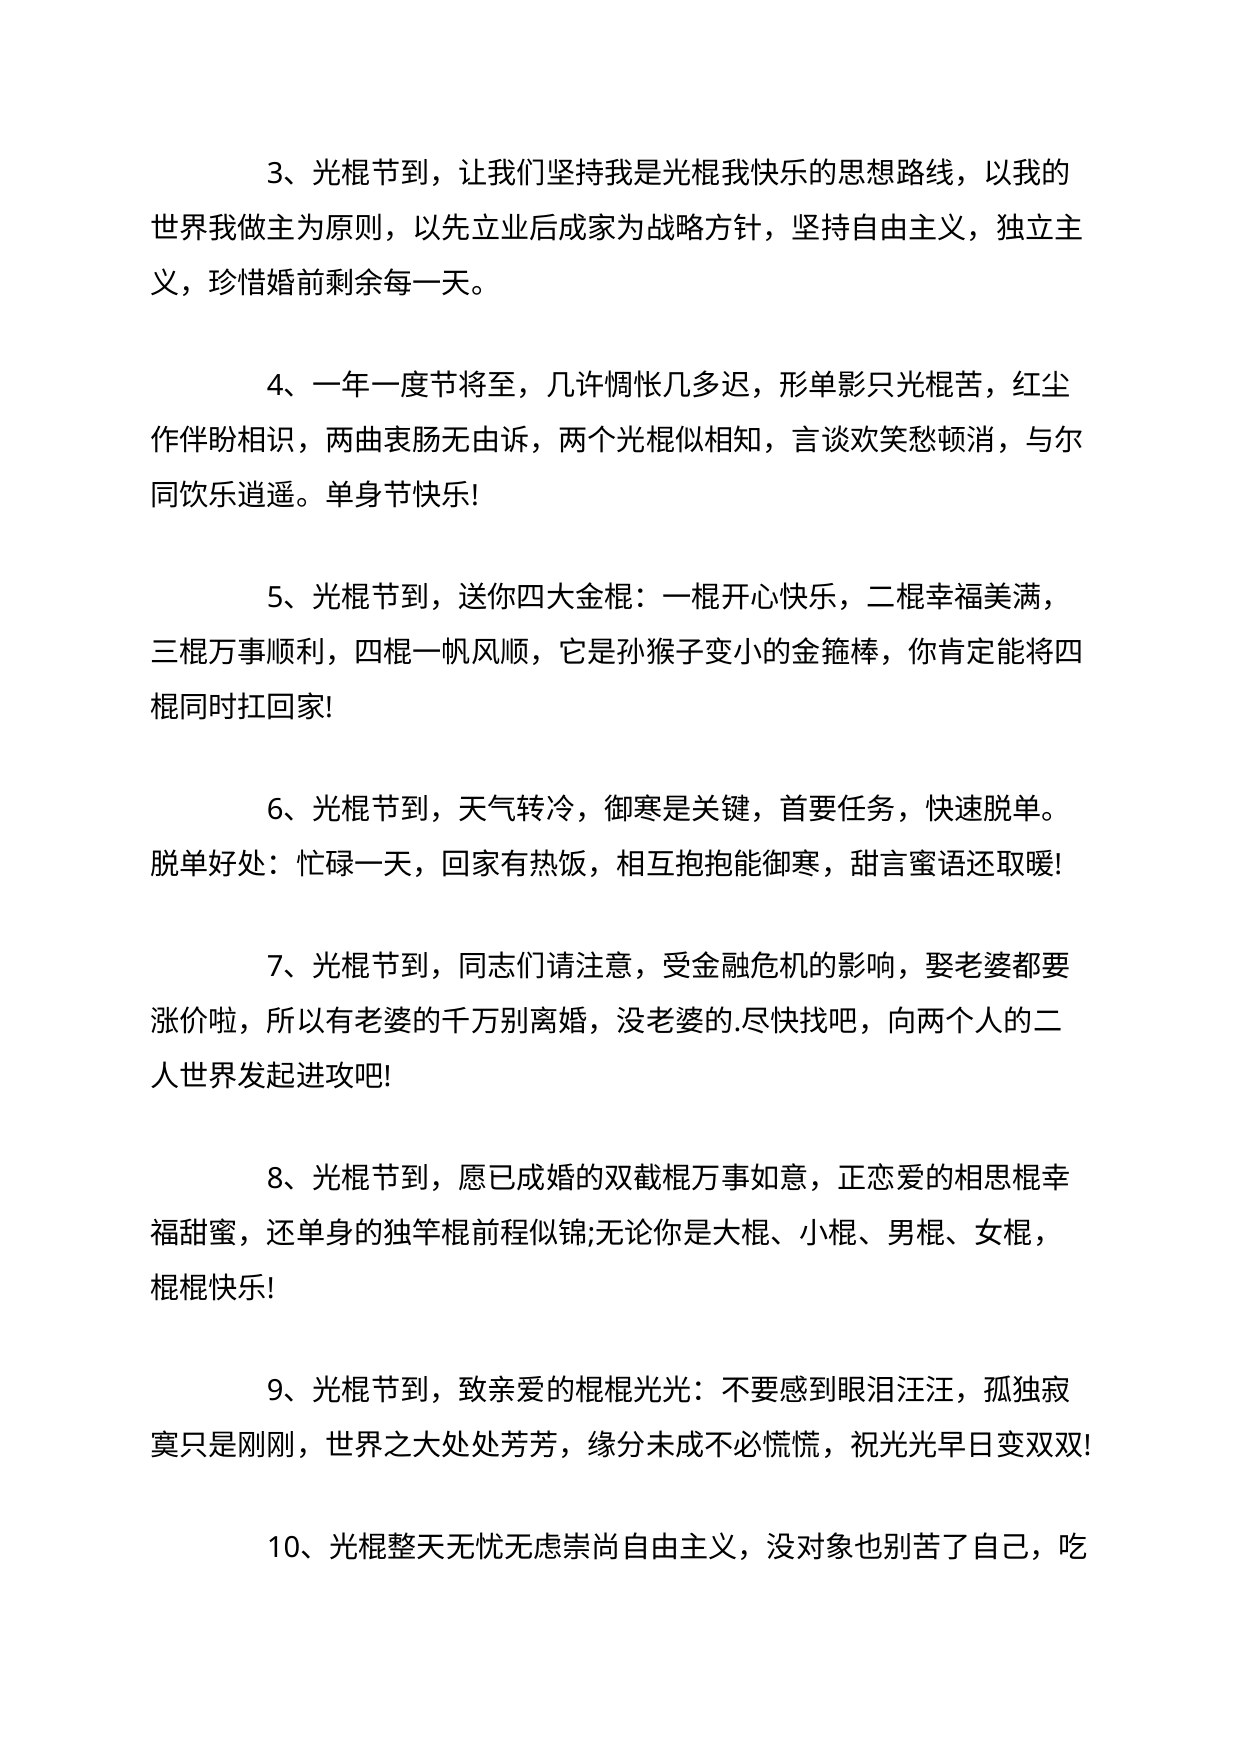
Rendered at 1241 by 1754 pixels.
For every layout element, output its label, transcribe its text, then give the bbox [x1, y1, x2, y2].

text 9、光棍节到，致亲爱的棍棍光光：不要感到眼泪汪汪，孤独寂寞只是刚刚，世界之大处处芳芳，缘分未成不必慌慌，祝光光早日变双双! [150, 1366, 1090, 1464]
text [150, 1523, 1090, 1566]
text 8、光棍节到，愿已成婚的双截棍万事如意，正恋爱的相思棍幸福甜蜜，还单身的独竿棍前程似锦;无论你是大棍、小棍、男棍、女棍，棍棍快乐! [150, 1154, 1090, 1307]
text 4、一年一度节将至，几许惆怅几多迟，形单影只光棍苦，红尘作伴盼相识，两曲衷肠无由诉，两个光棍似相知，言谈欢笑愁顿消，与尔同饮乐逍遥。单身节快乐! [150, 362, 1090, 514]
text 7、光棍节到，同志们请注意，受金融危机的影响，娶老婆都要涨价啦，所以有老婆的千万别离婚，没老婆的.尽快找吧，向两个人的二人世界发起进攻吧! [150, 942, 1090, 1095]
text 6、光棍节到，天气转冷，御寒是关键，首要任务，快速脱单。脱单好处：忙碌一天，回家有热饭，相互抱抱能御寒，甜言蜜语还取暖! [150, 785, 1090, 883]
text 3、光棍节到，让我们坚持我是光棍我快乐的思想路线，以我的世界我做主为原则，以先立业后成家为战略方针，坚持自由主义，独立主义，珍惜婚前剩余每一天。 [150, 150, 1090, 302]
text 5、光棍节到，送你四大金棍：一棍开心快乐，二棍幸福美满，三棍万事顺利，四棍一帆风顺，它是孙猴子变小的金箍棒，你肯定能将四棍同时扛回家! [150, 573, 1090, 726]
